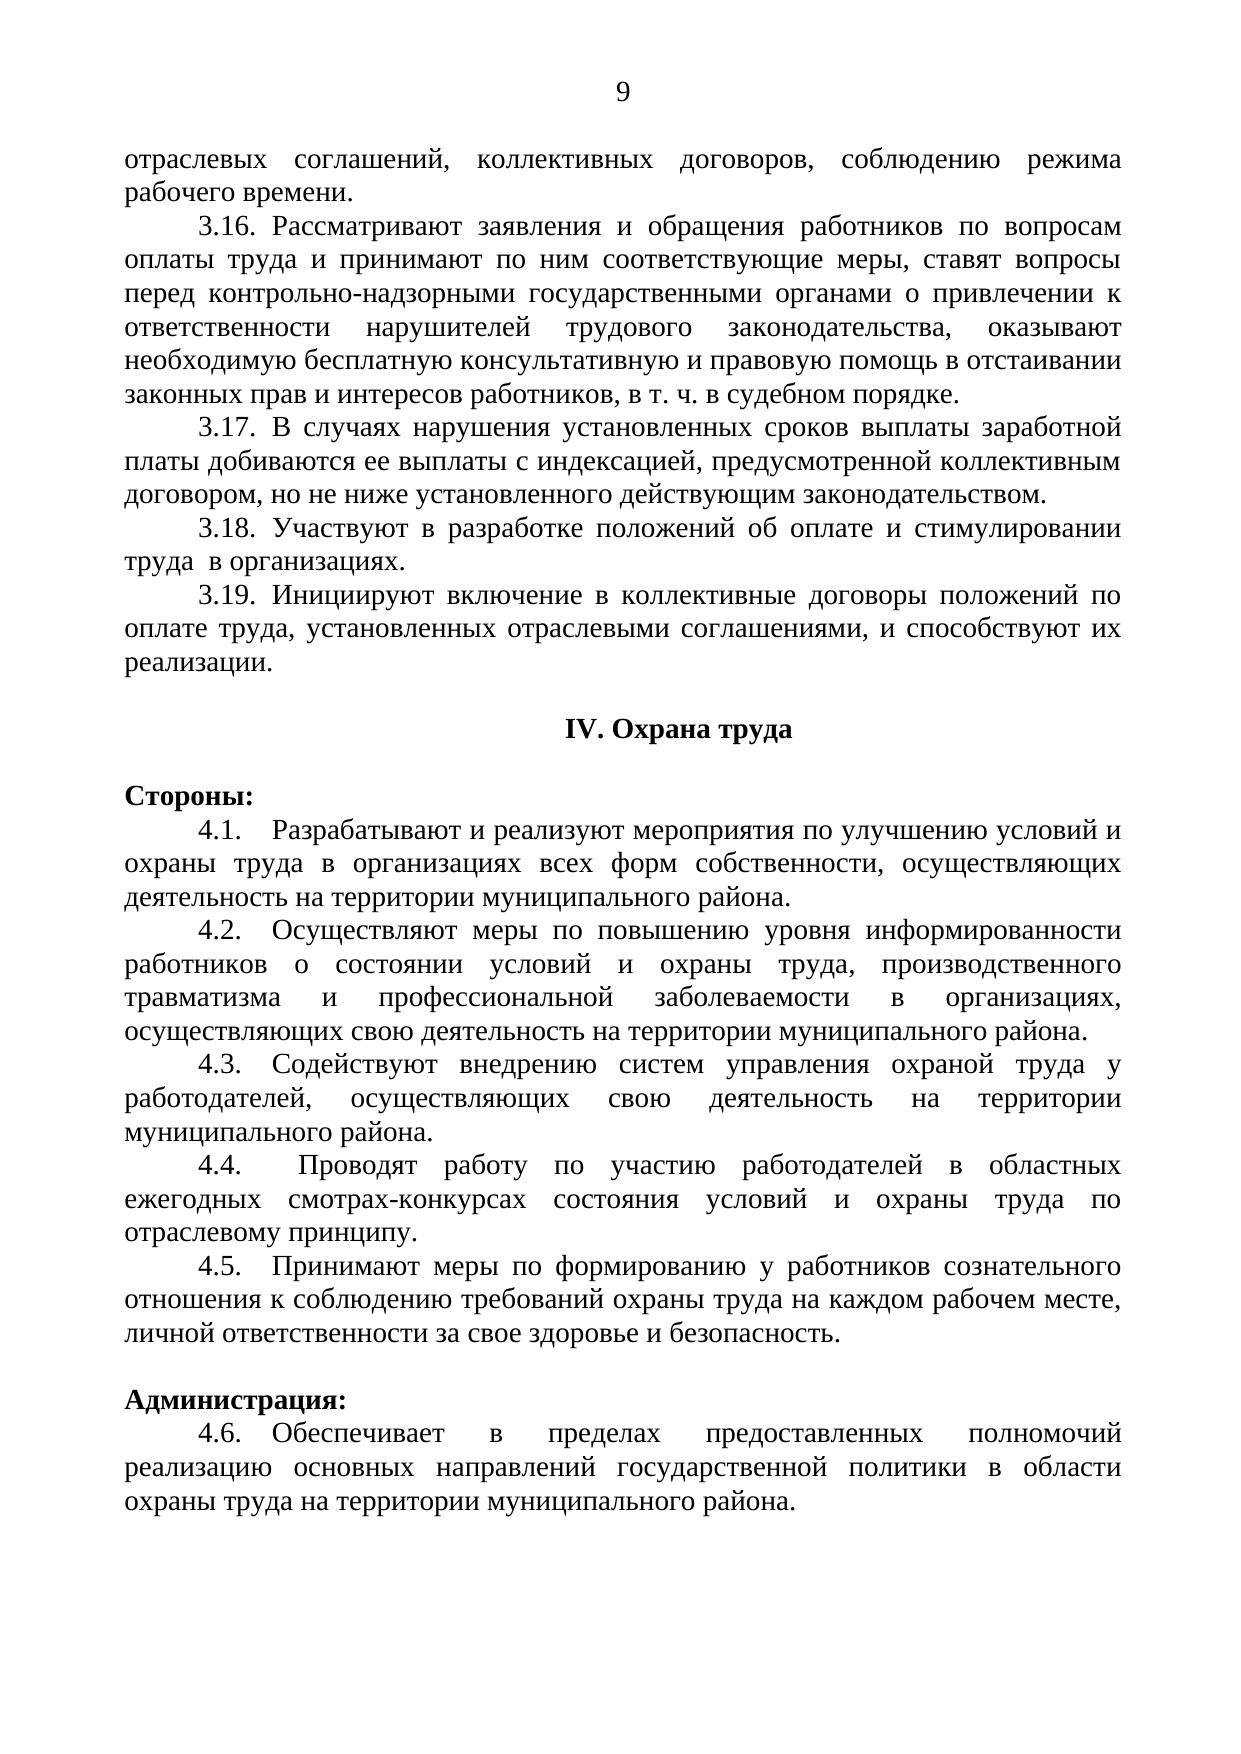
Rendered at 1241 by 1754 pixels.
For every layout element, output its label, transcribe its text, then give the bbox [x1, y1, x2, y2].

list Рассматривают заявления и обращения работников по вопросам оплаты труда и принимают по ним соответствующие меры, ставят вопросы перед контрольно-надзорными государственными органами о привлечении к ответственности нарушителей трудового законодательства, оказывают необходимую бесплатную консультативную и правовую помощь в отстаивании законных прав и интересов работников, в т. ч. в судебном порядке. [124, 208, 1122, 409]
list Проводят работу по участию работодателей в областных ежегодных смотрах-конкурсах состояния условий и охраны труда по отраслевому принципу. [124, 1147, 1122, 1248]
list Обеспечивает в пределах предоставленных полномочий реализацию основных направлений государственной политики в области охраны труда на территории муниципального района. [124, 1416, 1122, 1516]
list Разрабатывают и реализуют мероприятия по улучшению условий и охраны труда в организациях всех форм собственности, осуществляющих деятельность на территории муниципального района. [124, 812, 1122, 912]
list Осуществляют меры по повышению уровня информированности работников о состоянии условий и охраны труда, производственного травматизма и профессиональной заболеваемости в организациях, осуществляющих свою деятельность на территории муниципального района. [124, 912, 1122, 1047]
text IV. Охрана труда [235, 711, 1122, 745]
list Принимают меры по формированию у работников сознательного отношения к соблюдению требований охраны труда на каждом рабочем месте, личной ответственности за свое здоровье и безопасность. [124, 1248, 1122, 1348]
text Стороны: [124, 778, 1122, 812]
list Инициируют включение в коллективные договоры положений по оплате труда, установленных отраслевыми соглашениями, и способствуют их реализации. [124, 577, 1122, 678]
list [124, 141, 1122, 208]
list Содействуют внедрению систем управления охраной труда у работодателей, осуществляющих свою деятельность на территории муниципального района. [124, 1047, 1122, 1147]
text Администрация: [124, 1382, 1122, 1416]
list В случаях нарушения установленных сроков выплаты заработной платы добиваются ее выплаты с индексацией, предусмотренной коллективным договором, но не ниже установленного действующим законодательством. [124, 409, 1122, 510]
list Участвуют в разработке положений об оплате и стимулировании труда в организациях. [124, 510, 1122, 577]
